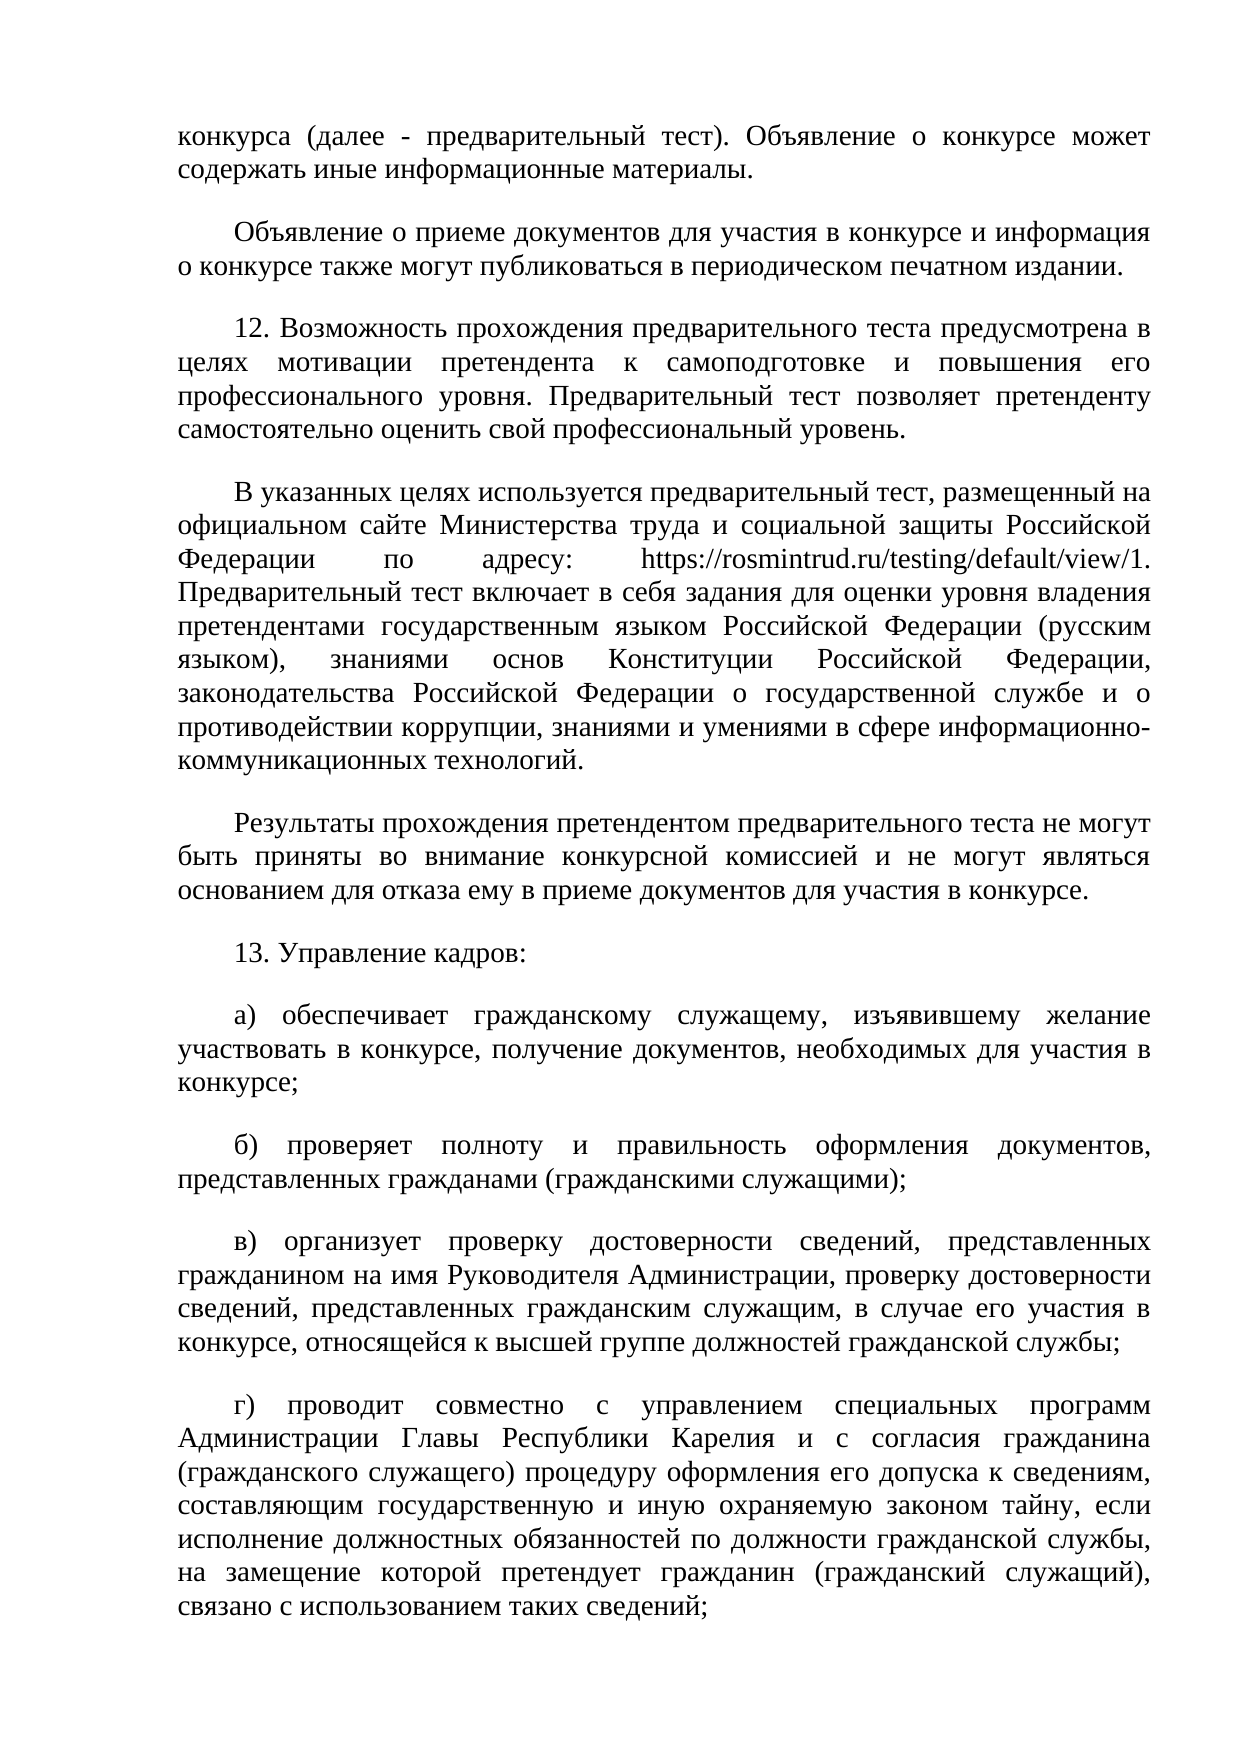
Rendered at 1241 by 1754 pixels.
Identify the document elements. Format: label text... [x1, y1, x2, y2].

text Объявление о приеме документов для участия в конкурсе и информация о конкурсе также могут публиковаться в периодическом печатном издании. [177, 214, 1152, 281]
text в) организует проверку достоверности сведений, представленных гражданином на имя Руководителя Администрации, проверку достоверности сведений, представленных гражданским служащим, в случае его участия в конкурсе, относящейся к высшей группе должностей гражданской службы; [177, 1223, 1152, 1358]
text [177, 118, 1152, 185]
text В указанных целях используется предварительный тест, размещенный на официальном сайте Министерства труда и социальной защиты Российской Федерации по адресу: https://rosmintrud.ru/testing/default/view/1. Предварительный тест включает в себя задания для оценки уровня владения претендентами государственным языком Российской Федерации (русским языком), знаниями основ Конституции Российской Федерации, законодательства Российской Федерации о государственной службе и о противодействии коррупции, знаниями и умениями в сфере информационно-коммуникационных технологий. [177, 474, 1152, 776]
text а) обеспечивает гражданскому служащему, изъявившему желание участвовать в конкурсе, получение документов, необходимых для участия в конкурсе; [177, 997, 1152, 1098]
text 13. Управление кадров: [177, 935, 1152, 968]
text 12. Возможность прохождения предварительного теста предусмотрена в целях мотивации претендента к самоподготовке и повышения его профессионального уровня. Предварительный тест позволяет претенденту самостоятельно оценить свой профессиональный уровень. [177, 311, 1152, 445]
text г) проводит совместно с управлением специальных программ Администрации Главы Республики Карелия и с согласия гражданина (гражданского служащего) процедуру оформления его допуска к сведениям, составляющим государственную и иную охраняемую законом тайну, если исполнение должностных обязанностей по должности гражданской службы, на замещение которой претендует гражданин (гражданский служащий), связано с использованием таких сведений; [177, 1387, 1152, 1622]
text Результаты прохождения претендентом предварительного теста не могут быть приняты во внимание конкурсной комиссией и не могут являться основанием для отказа ему в приеме документов для участия в конкурсе. [177, 805, 1152, 906]
text б) проверяет полноту и правильность оформления документов, представленных гражданами (гражданскими служащими); [177, 1127, 1152, 1194]
